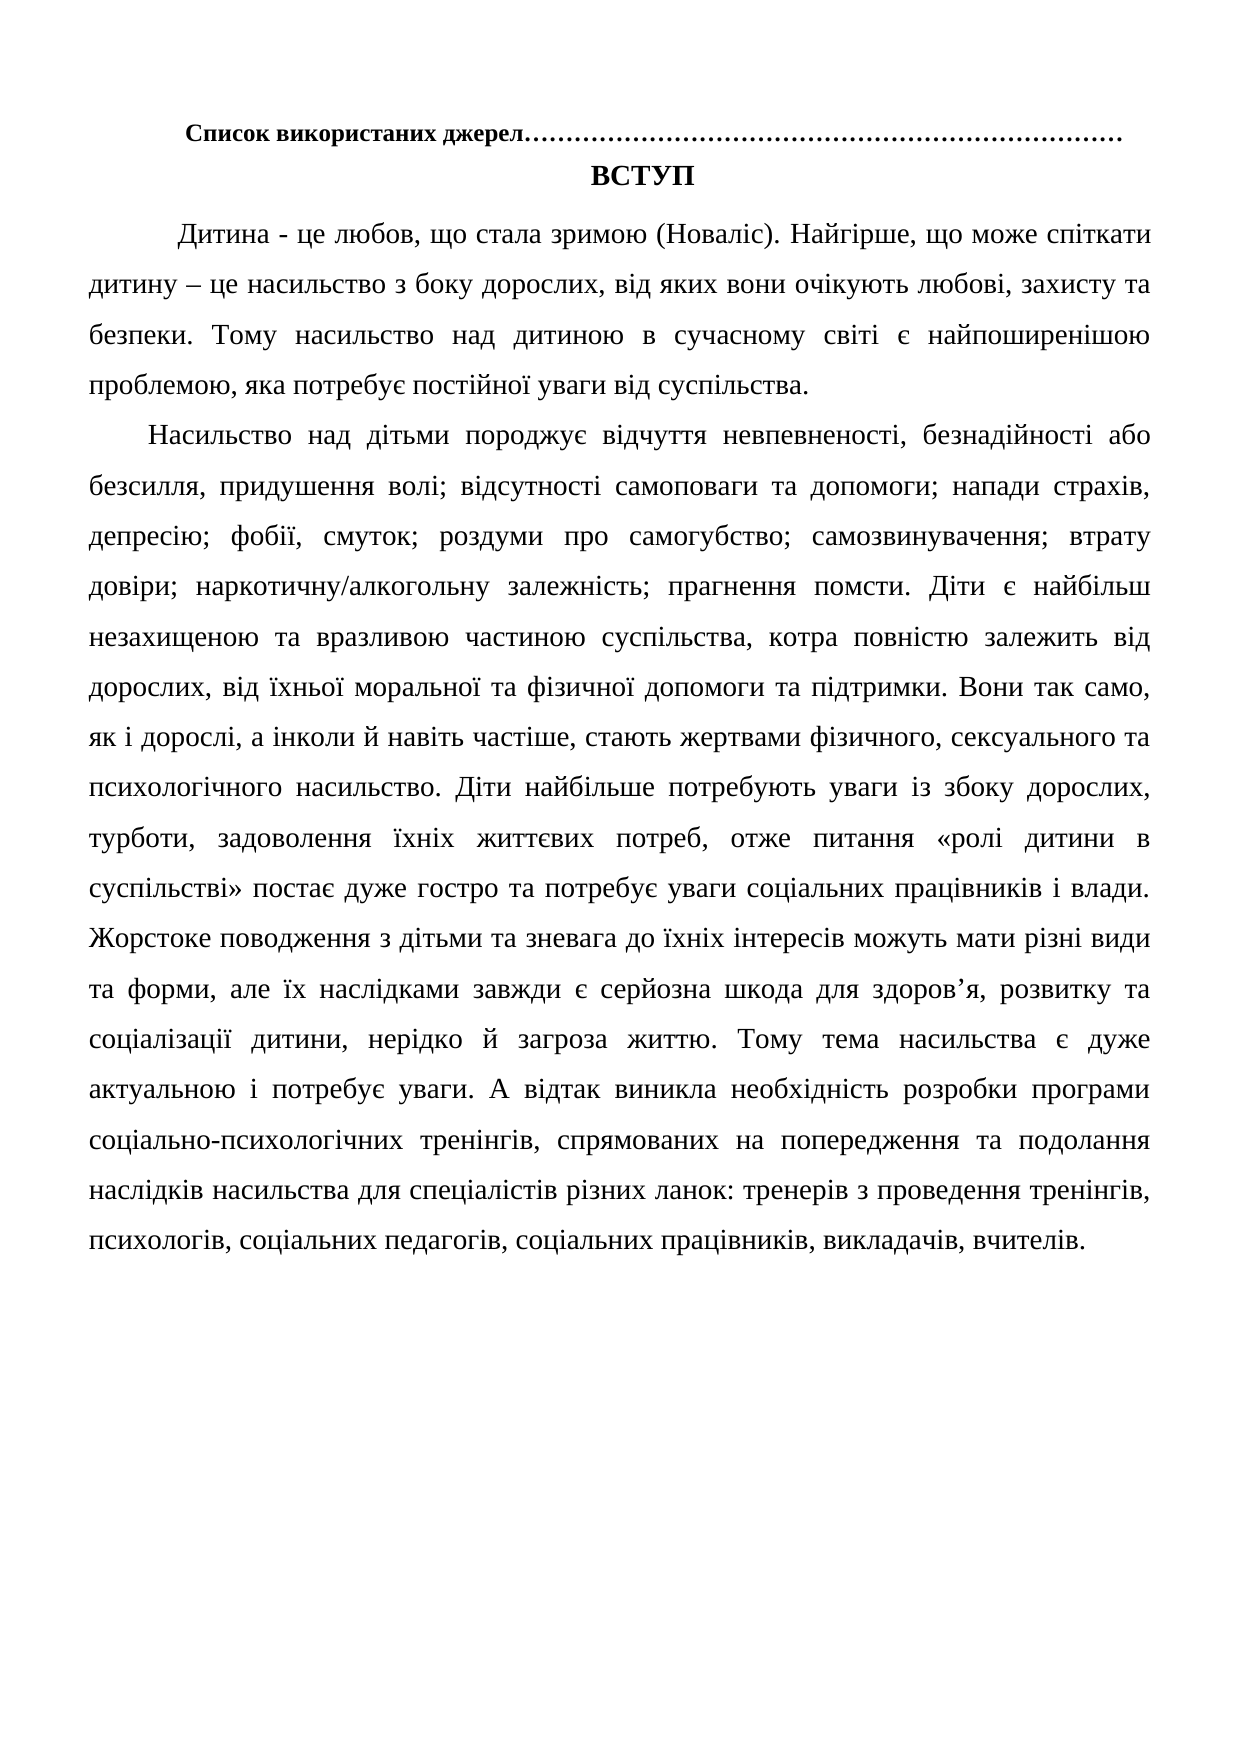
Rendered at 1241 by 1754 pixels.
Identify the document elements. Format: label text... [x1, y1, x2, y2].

table_cell ВСТУП [174, 158, 1141, 216]
text Дитина - це любов, що стала зримою (Новаліс). Найгірше, що може спіткати дитину – це насильство з боку дорослих, від яких вони очікують любові, захисту та безпеки. Тому насильство над дитиною в сучасному світі є найпоширенішою проблемою, яка потребує постійної уваги від суспільства. [88, 216, 1152, 401]
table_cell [174, 118, 1141, 158]
text Насильство над дітьми породжує відчуття невпевненості, безнадійності або безсилля, придушення волі; відсутності самоповаги та допомоги; напади страхів, депресію; фобії, смуток; роздуми про самогубство; самозвинувачення; втрату довіри; наркотичну/алкогольну залежність; прагнення помсти. Діти є найбільш незахищеною та вразливою частиною суспільства, котра повністю залежить від дорослих, від їхньої моральної та фізичної допомоги та підтримки. Вони так само, як і дорослі, а інколи й навіть частіше, стають жертвами фізичного, сексуального та психологічного насильство. Діти найбільше потребують уваги із збоку дорослих, турботи, задоволення їхніх життєвих потреб, отже питання «ролі дитини в суспільстві» постає дуже гостро та потребує уваги соціальних працівників і влади. Жорстоке поводження з дітьми та зневага до їхніх інтересів можуть мати різні види та форми, але їх наслідками завжди є серйозна шкода для здоров’я, розвитку та соціалізації дитини, нерідко й загроза життю. Тому тема насильства є дуже актуальною і потребує уваги. А відтак виникла необхідність розробки програми соціально-психологічних тренінгів, спрямованих на попередження та подолання наслідків насильства для спеціалістів різних ланок: тренерів з проведення тренінгів, психологів, соціальних педагогів, соціальних працівників, викладачів, вчителів. [88, 417, 1152, 1256]
